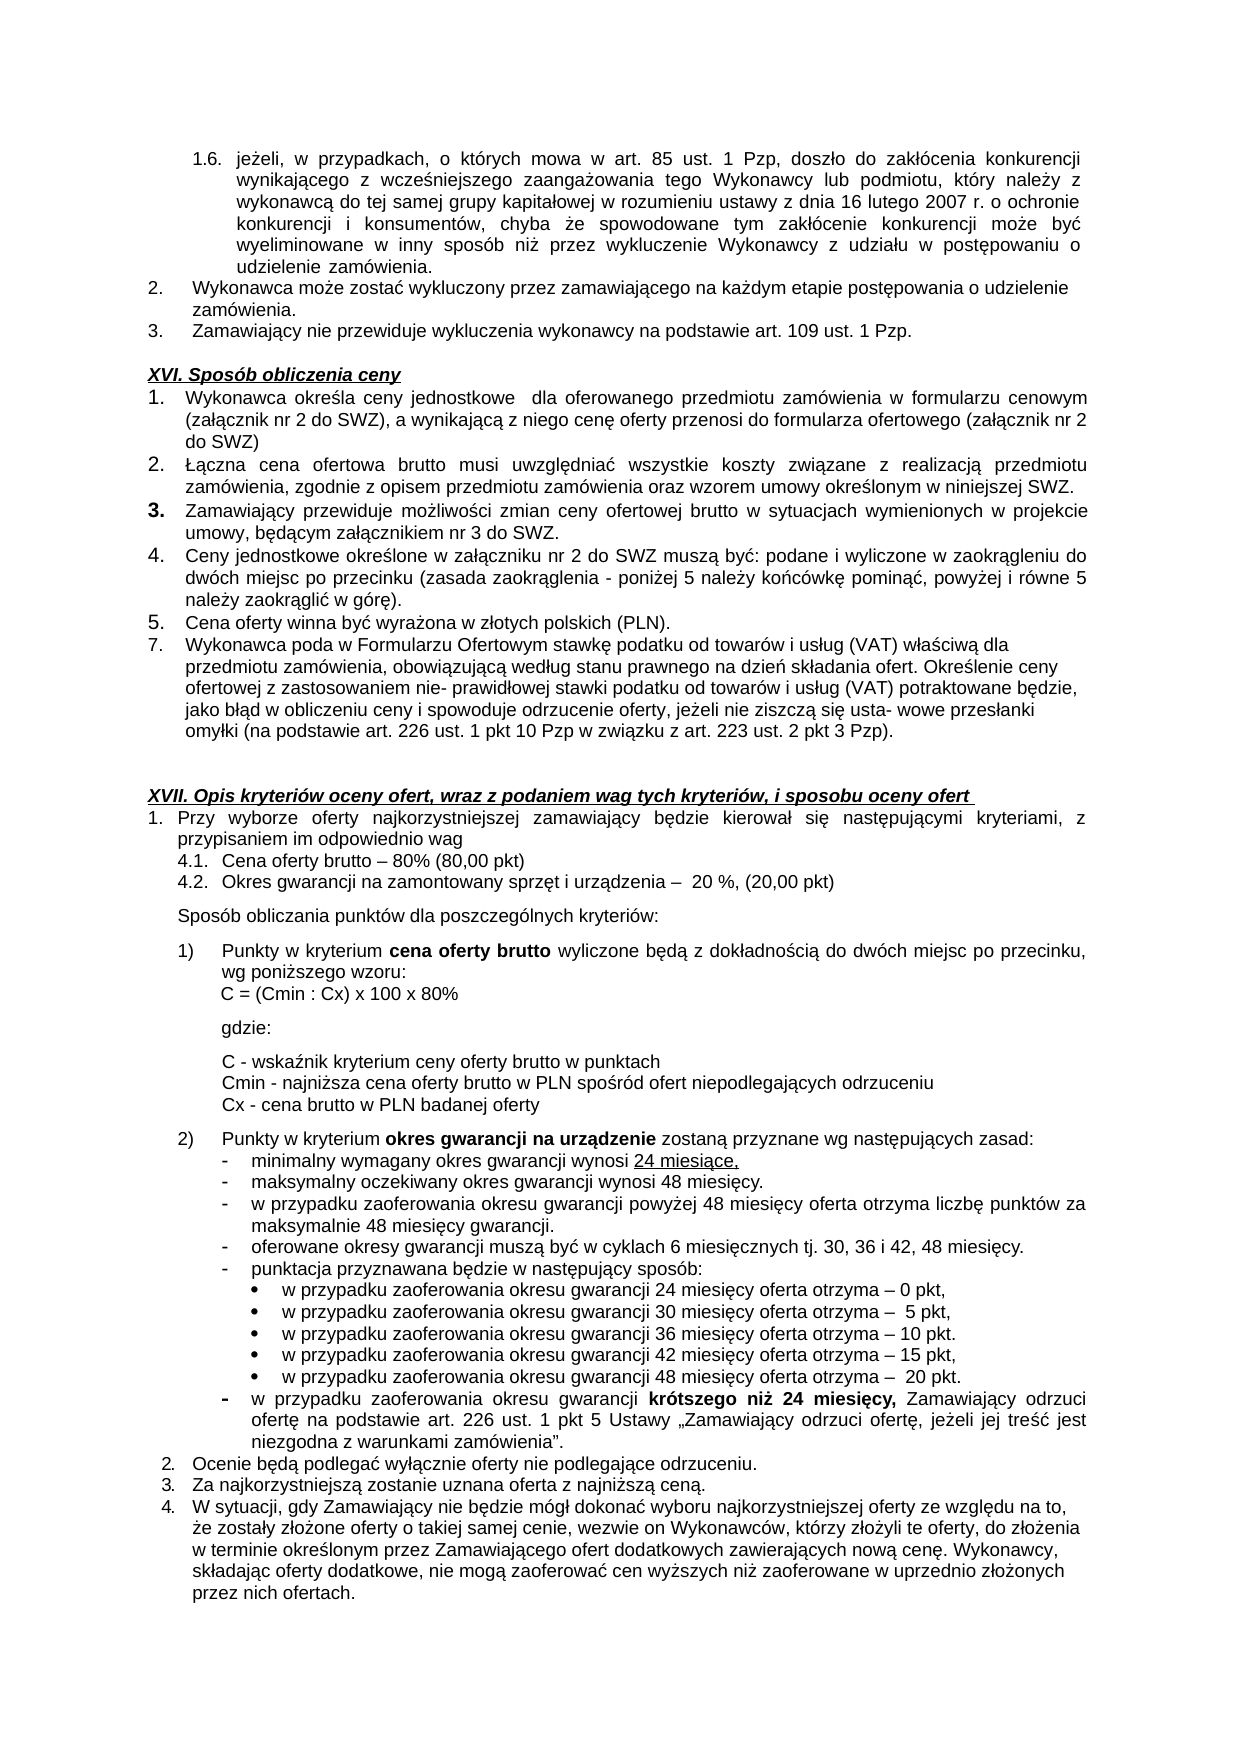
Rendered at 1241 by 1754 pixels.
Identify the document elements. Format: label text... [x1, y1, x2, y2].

list Ocenie będą podlegać wyłącznie oferty nie podlegające odrzuceniu. [161, 1452, 1087, 1474]
list Okres gwarancji na zamontowany sprzęt i urządzenia – 20 %, (20,00 pkt) [177, 871, 1087, 893]
list Wykonawca może zostać wykluczony przez zamawiającego na każdym etapie postępowania o udzielenie zamówienia. [148, 277, 1087, 320]
list maksymalny oczekiwany okres gwarancji wynosi 48 miesięcy. [222, 1171, 1087, 1193]
list W sytuacji, gdy Zamawiający nie będzie mógł dokonać wyboru najkorzystniejszej oferty ze względu na to, że zostały złożone oferty o takiej samej cenie, wezwie on Wykonawców, którzy złożyli te oferty, do złożenia w terminie określonym przez Zamawiającego ofert dodatkowych zawierających nową cenę. Wykonawcy, składając oferty dodatkowe, nie mogą zaoferować cen wyższych niż zaoferowane w uprzednio złożonych przez nich ofertach. [161, 1496, 1087, 1603]
list Zamawiający nie przewiduje wykluczenia wykonawcy na podstawie art. 109 ust. 1 Pzp. [148, 320, 1087, 342]
list Cena oferty winna być wyrażona w złotych polskich (PLN). [148, 610, 1087, 634]
text gdzie: [154, 1017, 1092, 1038]
text C - wskaźnik kryterium ceny oferty brutto w punktach [222, 1051, 1092, 1072]
list Wykonawca poda w Formularzu Ofertowym stawkę podatku od towarów i usług (VAT) właściwą dla przedmiotu zamówienia, obowiązującą według stanu prawnego na dzień składania ofert. Określenie ceny ofertowej z zastosowaniem nie- prawidłowej stawki podatku od towarów i usług (VAT) potraktowane będzie, jako błąd w obliczeniu ceny i spowoduje odrzucenie oferty, jeżeli nie ziszczą się usta- wowe przesłanki omyłki (na podstawie art. 226 ust. 1 pkt 10 Pzp w związku z art. 223 ust. 2 pkt 3 Pzp). [148, 634, 1087, 742]
list w przypadku zaoferowania okresu gwarancji 42 miesięcy oferta otrzyma – 15 pkt, [251, 1344, 1087, 1366]
text C = (Cmin : Cx) x 100 x 80% [148, 982, 1092, 1004]
list minimalny wymagany okres gwarancji wynosi 24 miesiące, [222, 1149, 1087, 1171]
list Wykonawca określa ceny jednostkowe dla oferowanego przedmiotu zamówienia w formularzu cenowym (załącznik nr 2 do SWZ), a wynikającą z niego cenę oferty przenosi do formularza ofertowego (załącznik nr 2 do SWZ) [148, 385, 1088, 452]
list Punkty w kryterium okres gwarancji na urządzenie zostaną przyznane wg następujących zasad: [177, 1128, 1087, 1149]
text Cmin - najniższa cena oferty brutto w PLN spośród ofert niepodlegających odrzuceniu [222, 1072, 1092, 1094]
list w przypadku zaoferowania okresu gwarancji 24 miesięcy oferta otrzyma – 0 pkt, [251, 1279, 1087, 1301]
list w przypadku zaoferowania okresu gwarancji krótszego niż 24 miesięcy, Zamawiający odrzuci ofertę na podstawie art. 226 ust. 1 pkt 5 Ustawy „Zamawiający odrzuci ofertę, jeżeli jej treść jest niezgodna z warunkami zamówienia”. [222, 1388, 1087, 1452]
text XVI. Sposób obliczenia ceny [148, 363, 1092, 385]
list Łączna cena ofertowa brutto musi uwzględniać wszystkie koszty związane z realizacją przedmiotu zamówienia, zgodnie z opisem przedmiotu zamówienia oraz wzorem umowy określonym w niniejszej SWZ. [148, 452, 1088, 497]
list oferowane okresy gwarancji muszą być w cyklach 6 miesięcznych tj. 30, 36 i 42, 48 miesięcy. [222, 1236, 1087, 1258]
list w przypadku zaoferowania okresu gwarancji powyżej 48 miesięcy oferta otrzyma liczbę punktów za maksymalnie 48 miesięcy gwarancji. [222, 1193, 1087, 1236]
list jeżeli, w przypadkach, o których mowa w art. 85 ust. 1 Pzp, doszło do zakłócenia konkurencji wynikającego z wcześniejszego zaangażowania tego Wykonawcy lub podmiotu, który należy z wykonawcą do tej samej grupy kapitałowej w rozumieniu ustawy z dnia 16 lutego 2007 r. o ochronie konkurencji i konsumentów, chyba że spowodowane tym zakłócenie konkurencji może być wyeliminowane w inny sposób niż przez wykluczenie Wykonawcy z udziału w postępowaniu o udzielenie zamówienia. [192, 148, 1081, 277]
list Za najkorzystniejszą zostanie uznana oferta z najniższą ceną. [161, 1474, 1087, 1496]
text Sposób obliczania punktów dla poszczególnych kryteriów: [177, 905, 1087, 927]
text Cx - cena brutto w PLN badanej oferty [222, 1094, 1092, 1115]
list w przypadku zaoferowania okresu gwarancji 36 miesięcy oferta otrzyma – 10 pkt. [251, 1323, 1087, 1344]
list Punkty w kryterium cena oferty brutto wyliczone będą z dokładnością do dwóch miejsc po przecinku, wg poniższego wzoru: [177, 939, 1087, 982]
list punktacja przyznawana będzie w następujący sposób: [222, 1258, 1087, 1279]
list w przypadku zaoferowania okresu gwarancji 30 miesięcy oferta otrzyma – 5 pkt, [251, 1301, 1087, 1323]
list Przy wyborze oferty najkorzystniejszej zamawiający będzie kierował się następującymi kryteriami, z przypisaniem im odpowiednio wag [148, 807, 1087, 850]
list Ceny jednostkowe określone w załączniku nr 2 do SWZ muszą być: podane i wyliczone w zaokrągleniu do dwóch miejsc po przecinku (zasada zaokrąglenia - poniżej 5 należy końcówkę pominąć, powyżej i równe 5 należy zaokrąglić w górę). [148, 543, 1088, 610]
list Zamawiający przewiduje możliwości zmian ceny ofertowej brutto w sytuacjach wymienionych w projekcie umowy, będącym załącznikiem nr 3 do SWZ. [148, 497, 1088, 543]
text XVII. Opis kryteriów oceny ofert, wraz z podaniem wag tych kryteriów, i sposobu oceny ofert [148, 785, 1092, 807]
list w przypadku zaoferowania okresu gwarancji 48 miesięcy oferta otrzyma – 20 pkt. [251, 1366, 1087, 1388]
list Cena oferty brutto – 80% (80,00 pkt) [177, 850, 1087, 871]
